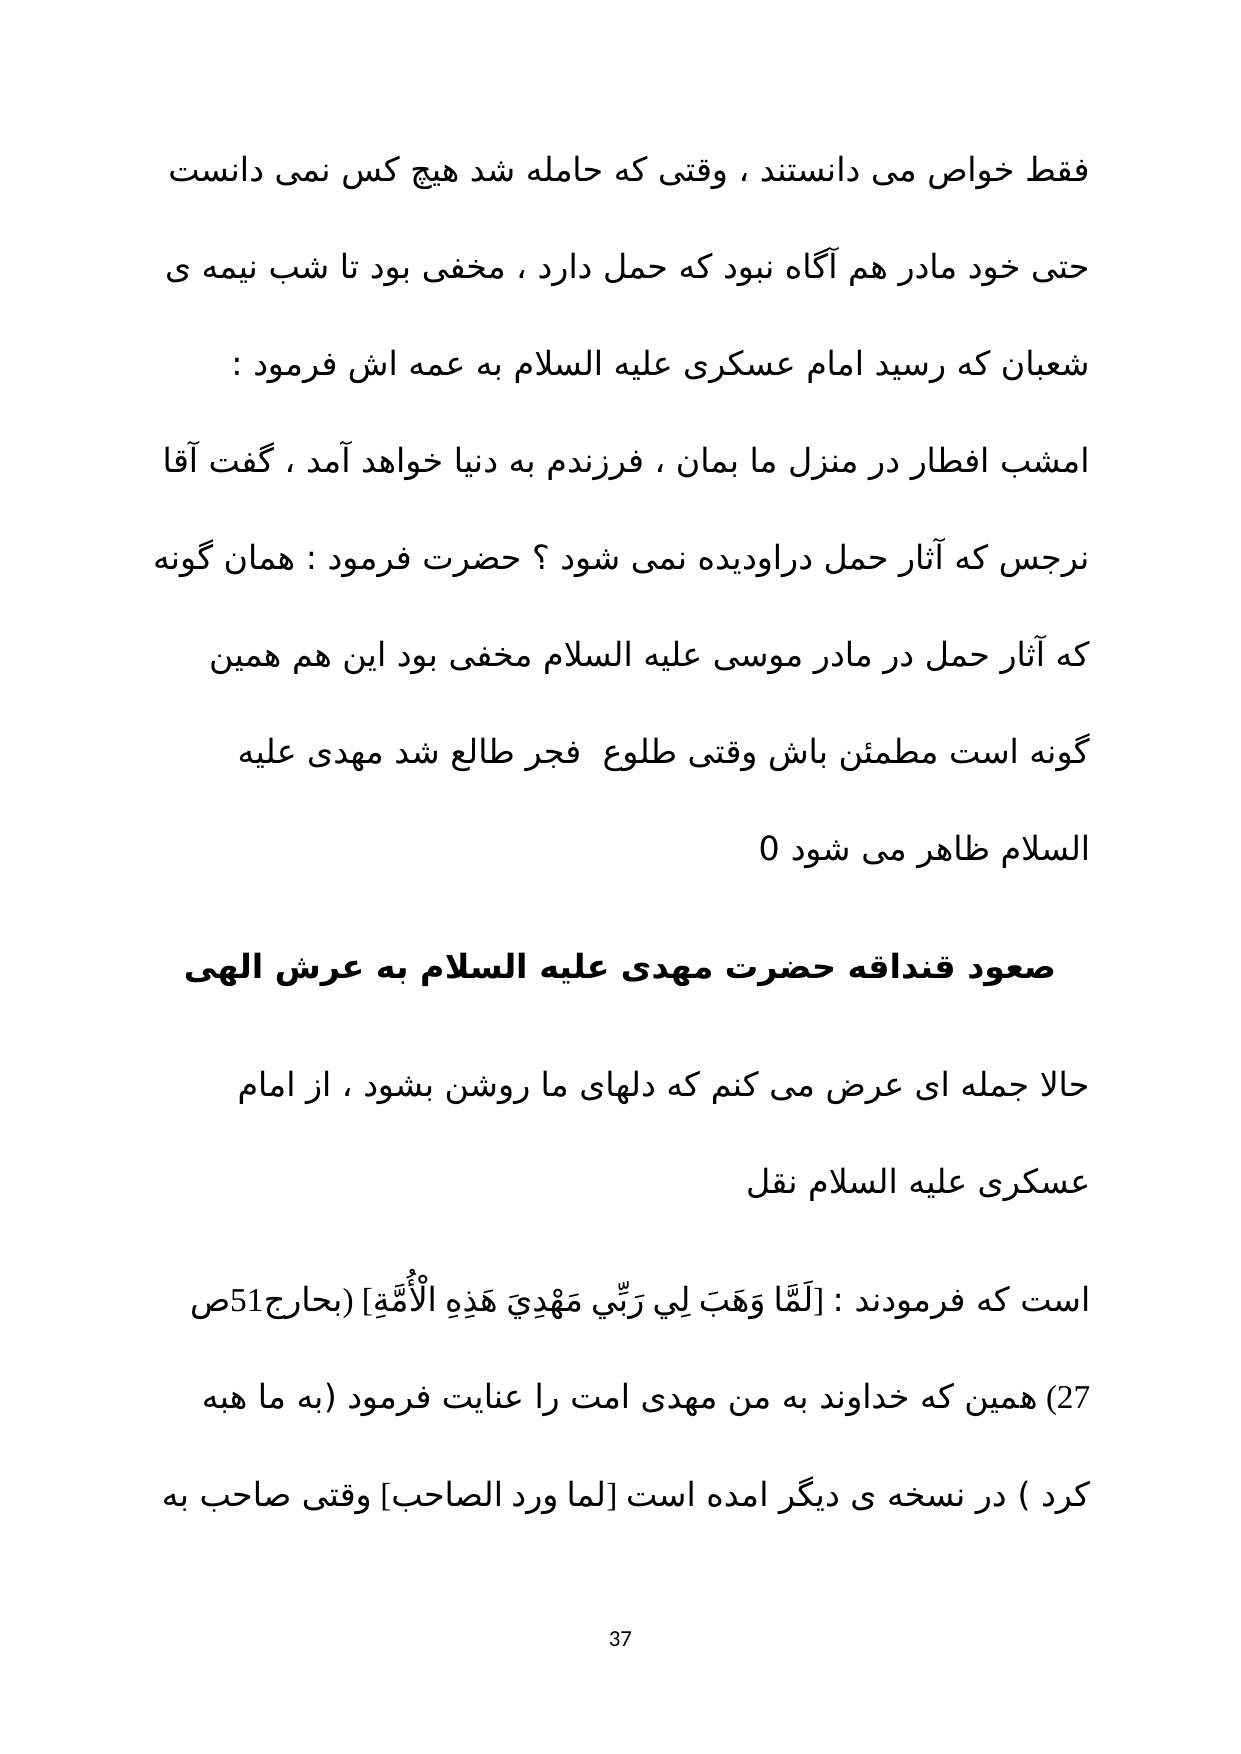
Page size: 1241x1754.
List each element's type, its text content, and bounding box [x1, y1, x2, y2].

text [150, 1280, 1090, 1514]
text صعود قنداقه حضرت مهدی علیه السلام به عرش الهی [150, 947, 1090, 986]
text حالا جمله ای عرض می کنم که دلهای ما روشن بشود ، از امام عسکری علیه السلام نقل [150, 1065, 1090, 1201]
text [150, 150, 1090, 868]
